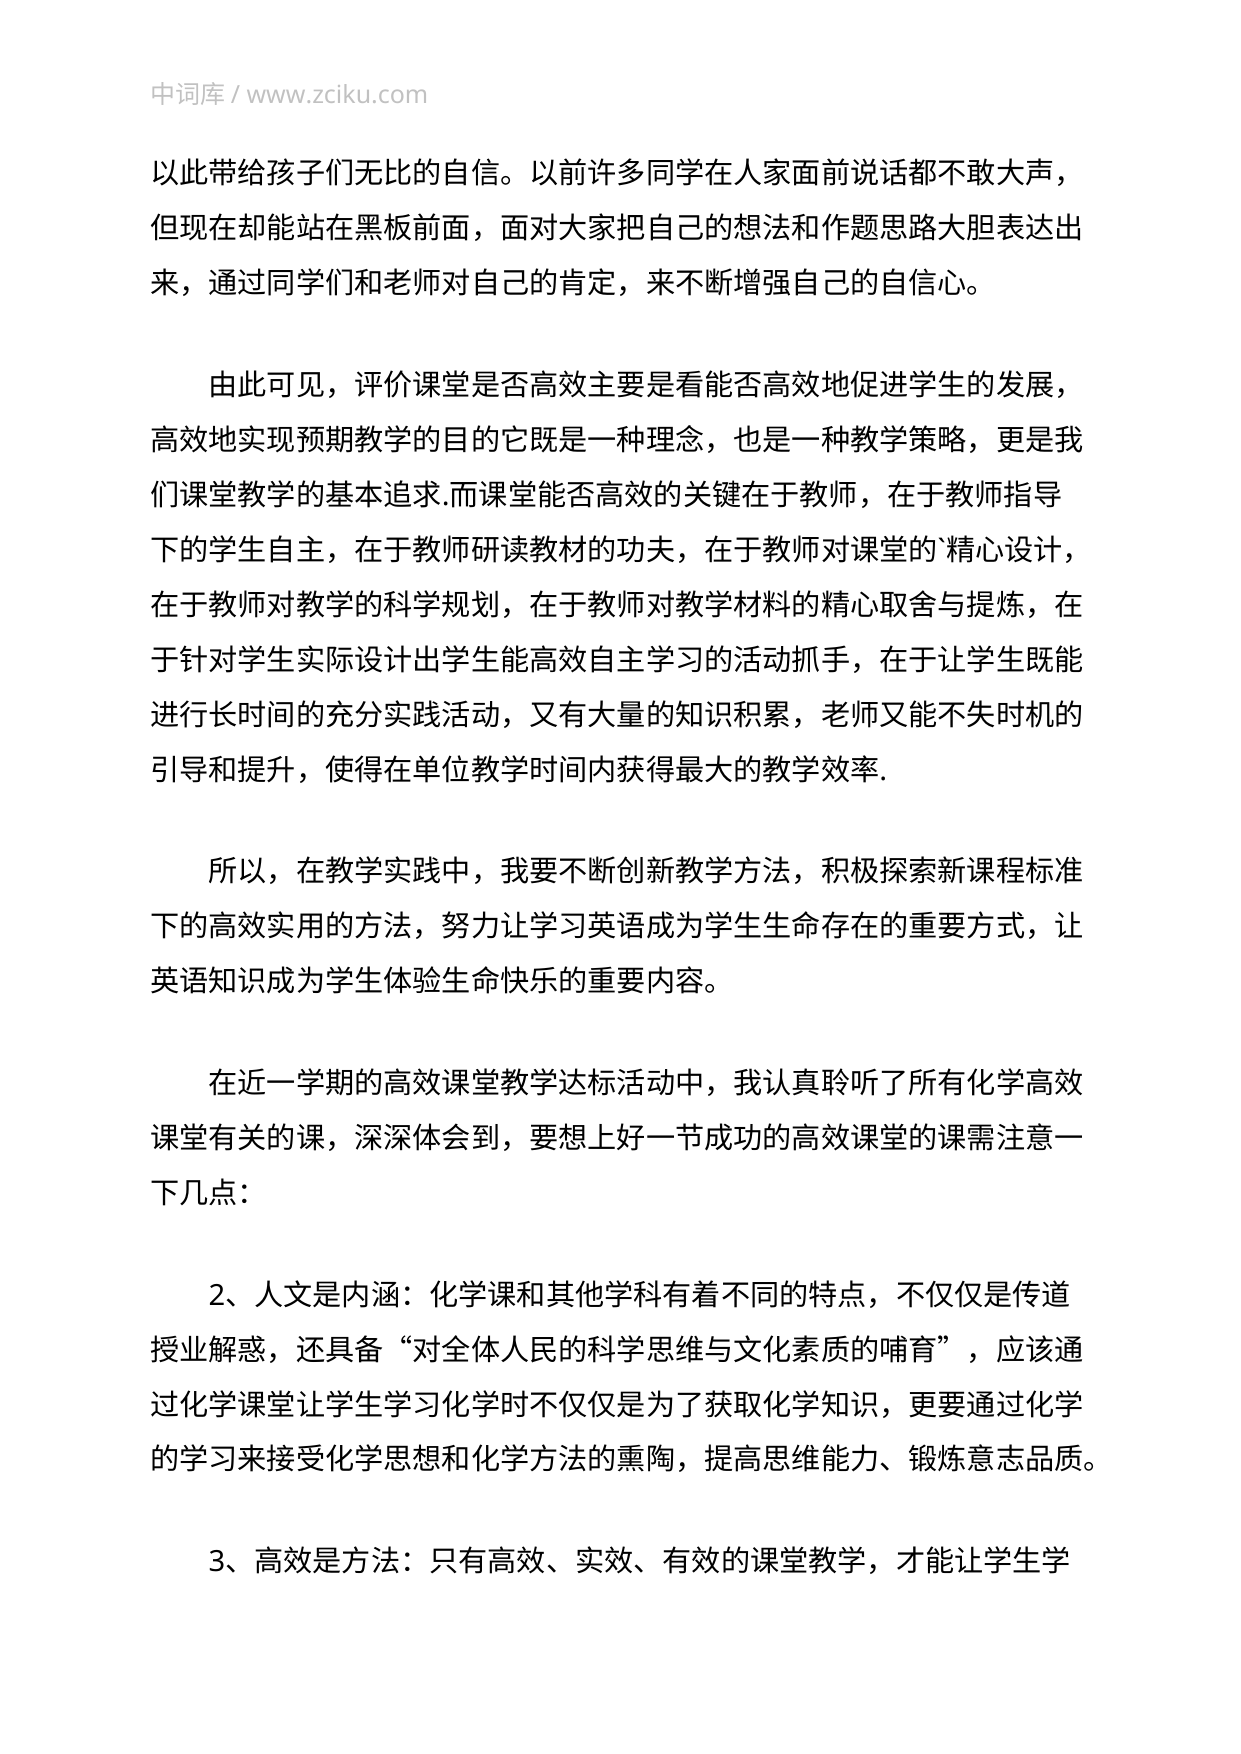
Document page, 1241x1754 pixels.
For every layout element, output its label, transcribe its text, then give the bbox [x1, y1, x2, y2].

text 在近一学期的高效课堂教学达标活动中，我认真聆听了所有化学高效课堂有关的课，深深体会到，要想上好一节成功的高效课堂的课需注意一下几点： [150, 1059, 1090, 1212]
text 所以，在教学实践中，我要不断创新教学方法，积极探索新课程标准下的高效实用的方法，努力让学习英语成为学生生命存在的重要方式，让英语知识成为学生体验生命快乐的重要内容。 [150, 848, 1090, 1000]
text 2、人文是内涵：化学课和其他学科有着不同的特点，不仅仅是传道授业解惑，还具备“对全体人民的科学思维与文化素质的哺育”，应该通过化学课堂让学生学习化学时不仅仅是为了获取化学知识，更要通过化学的学习来接受化学思想和化学方法的熏陶，提高思维能力、锻炼意志品质。 [150, 1271, 1090, 1478]
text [150, 150, 1090, 302]
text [150, 1538, 1090, 1580]
text 由此可见，评价课堂是否高效主要是看能否高效地促进学生的发展，高效地实现预期教学的目的它既是一种理念，也是一种教学策略，更是我们课堂教学的基本追求.而课堂能否高效的关键在于教师，在于教师指导下的学生自主，在于教师研读教材的功夫，在于教师对课堂的`精心设计，在于教师对教学的科学规划，在于教师对教学材料的精心取舍与提炼，在于针对学生实际设计出学生能高效自主学习的活动抓手，在于让学生既能进行长时间的充分实践活动，又有大量的知识积累，老师又能不失时机的引导和提升，使得在单位教学时间内获得最大的教学效率. [150, 362, 1090, 788]
